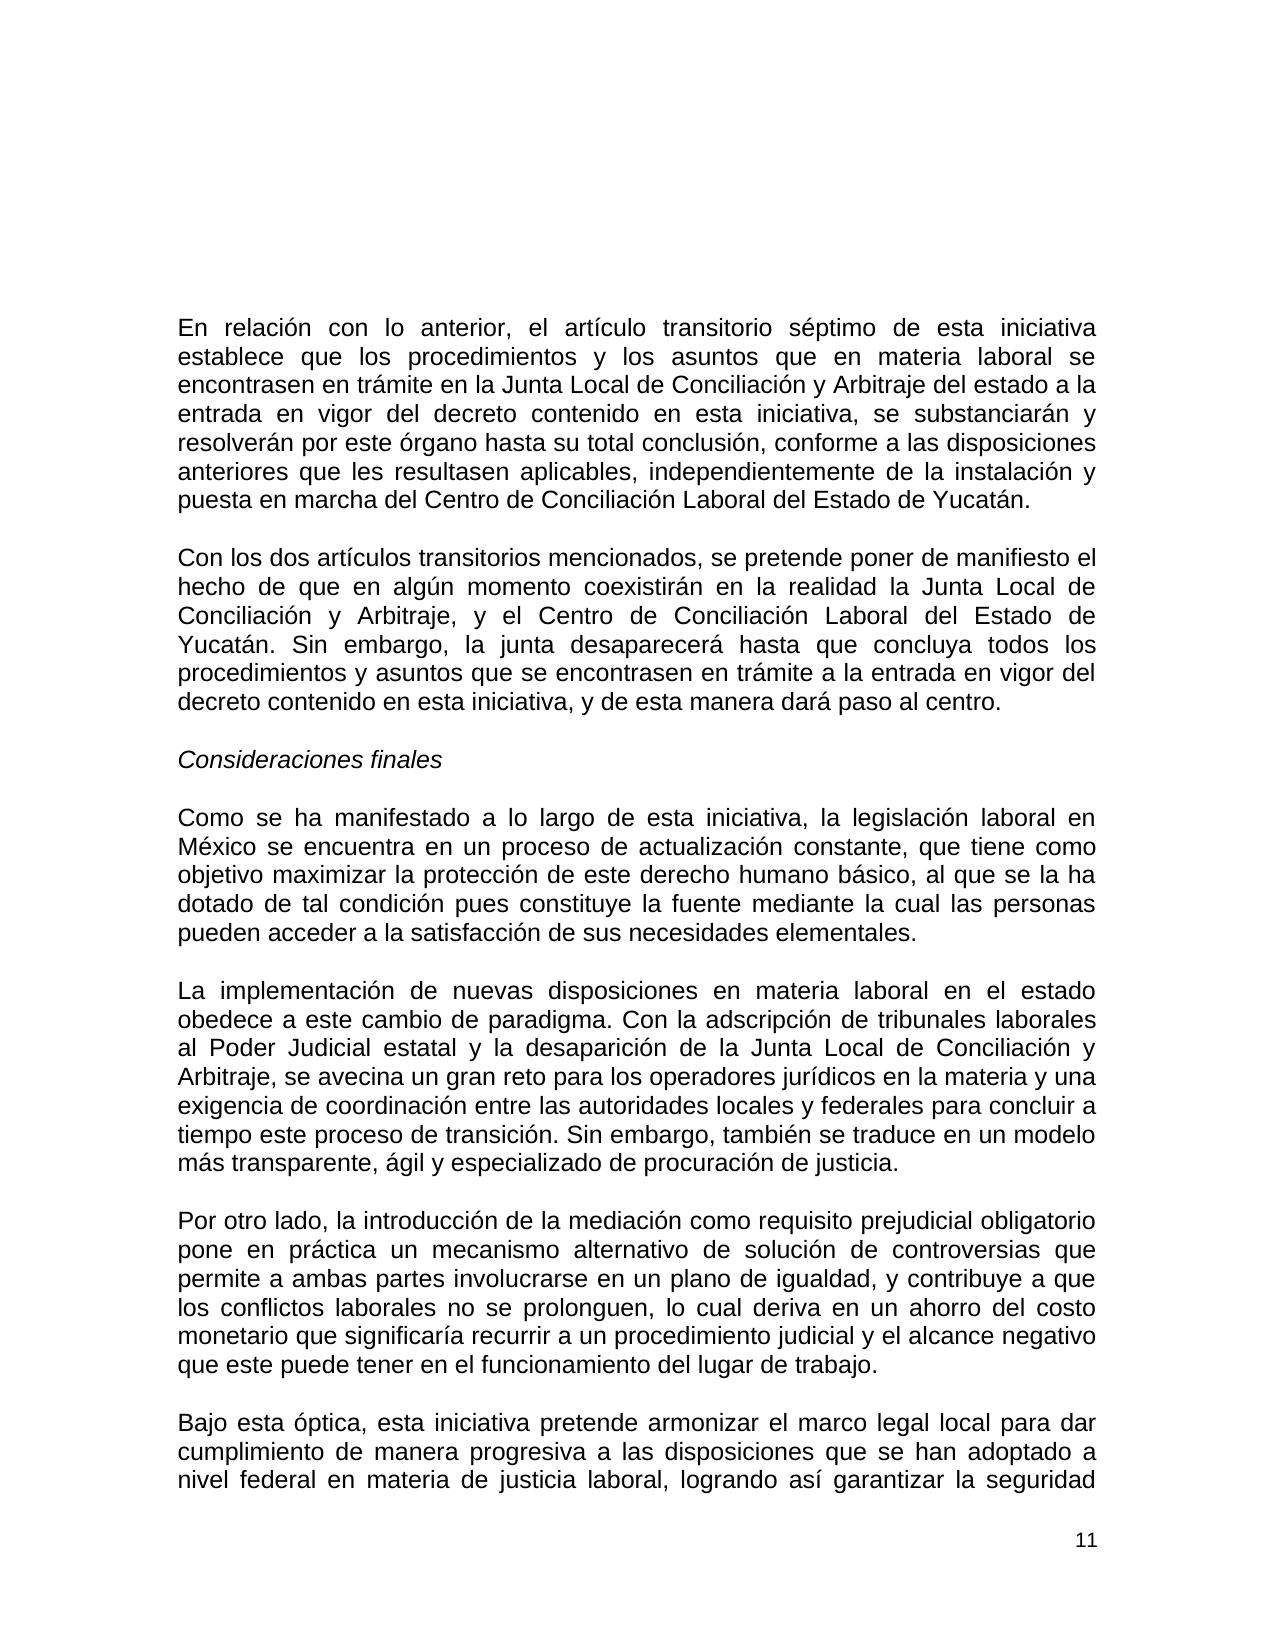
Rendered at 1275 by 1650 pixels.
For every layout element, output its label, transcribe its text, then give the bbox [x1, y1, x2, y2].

text En relación con lo anterior, el artículo transitorio séptimo de esta iniciativa establece que los procedimientos y los asuntos que en materia laboral se encontrasen en trámite en la Junta Local de Conciliación y Arbitraje del estado a la entrada en vigor del decreto contenido en esta iniciativa, se substanciarán y resolverán por este órgano hasta su total conclusión, conforme a las disposiciones anteriores que les resultasen aplicables, independientemente de la instalación y puesta en marcha del Centro de Conciliación Laboral del Estado de Yucatán. [177, 313, 1098, 514]
text Con los dos artículos transitorios mencionados, se pretende poner de manifiesto el hecho de que en algún momento coexistirán en la realidad la Junta Local de Conciliación y Arbitraje, y el Centro de Conciliación Laboral del Estado de Yucatán. Sin embargo, la junta desaparecerá hasta que concluya todos los procedimientos y asuntos que se encontrasen en trámite a la entrada en vigor del decreto contenido en esta iniciativa, y de esta manera dará paso al centro. [177, 543, 1098, 716]
text Por otro lado, la introducción de la mediación como requisito prejudicial obligatorio pone en práctica un mecanismo alternativo de solución de controversias que permite a ambas partes involucrarse en un plano de igualdad, y contribuye a que los conflictos laborales no se prolonguen, lo cual deriva en un ahorro del costo monetario que significaría recurrir a un procedimiento judicial y el alcance negativo que este puede tener en el funcionamiento del lugar de trabajo. [177, 1206, 1098, 1379]
text Consideraciones finales [177, 745, 1098, 774]
text La implementación de nuevas disposiciones en materia laboral en el estado obedece a este cambio de paradigma. Con la adscripción de tribunales laborales al Poder Judicial estatal y la desaparición de la Junta Local de Conciliación y Arbitraje, se avecina un gran reto para los operadores jurídicos en la materia y una exigencia de coordinación entre las autoridades locales y federales para concluir a tiempo este proceso de transición. Sin embargo, también se traduce en un modelo más transparente, ágil y especializado de procuración de justicia. [177, 976, 1098, 1177]
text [177, 1408, 1098, 1494]
text Como se ha manifestado a lo largo de esta iniciativa, la legislación laboral en México se encuentra en un proceso de actualización constante, que tiene como objetivo maximizar la protección de este derecho humano básico, al que se la ha dotado de tal condición pues constituye la fuente mediante la cual las personas pueden acceder a la satisfacción de sus necesidades elementales. [177, 803, 1098, 947]
